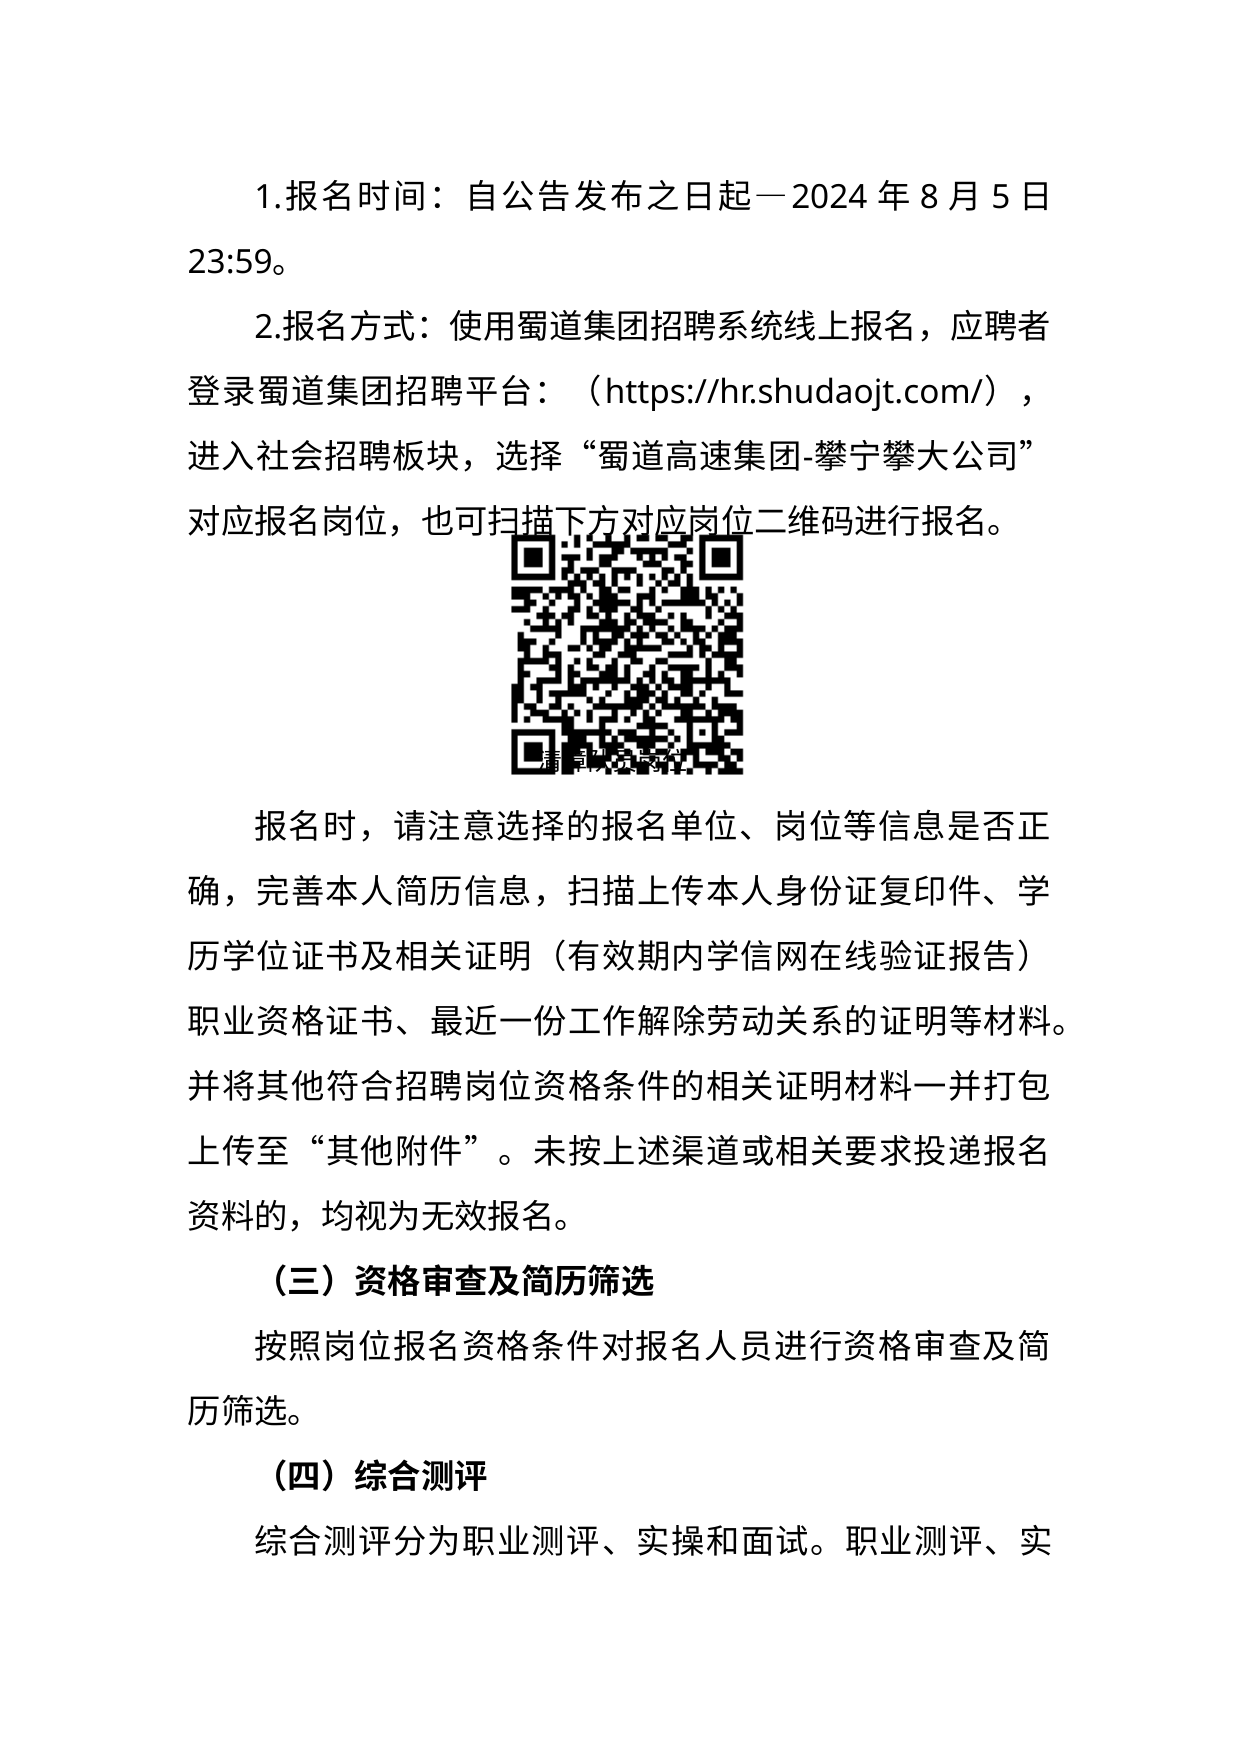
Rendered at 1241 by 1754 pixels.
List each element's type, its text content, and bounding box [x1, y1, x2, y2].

text 按照岗位报名资格条件对报名人员进行资格审查及简历筛选。 [187, 1312, 1053, 1442]
text 清障队员岗位 [187, 727, 1053, 792]
text 1.报名时间：自公告发布之日起—2024年8月5日23:59。 [187, 162, 1053, 292]
text 2.报名方式：使用蜀道集团招聘系统线上报名，应聘者登录蜀道集团招聘平台：（https://hr.shudaojt.com/），进入社会招聘板块，选择“蜀道高速集团-攀宁攀大公司”对应报名岗位，也可扫描下方对应岗位二维码进行报名。 [187, 292, 1053, 552]
text （三）资格审查及简历筛选 [187, 1247, 1053, 1312]
picture [471, 552, 784, 727]
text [187, 1507, 1053, 1572]
text 报名时，请注意选择的报名单位、岗位等信息是否正确，完善本人简历信息，扫描上传本人身份证复印件、学历学位证书及相关证明（有效期内学信网在线验证报告）、职业资格证书、最近一份工作解除劳动关系的证明等材料。并将其他符合招聘岗位资格条件的相关证明材料一并打包上传至“其他附件”。未按上述渠道或相关要求投递报名资料的，均视为无效报名。 [187, 792, 1053, 1247]
text （四）综合测评 [187, 1442, 1053, 1507]
